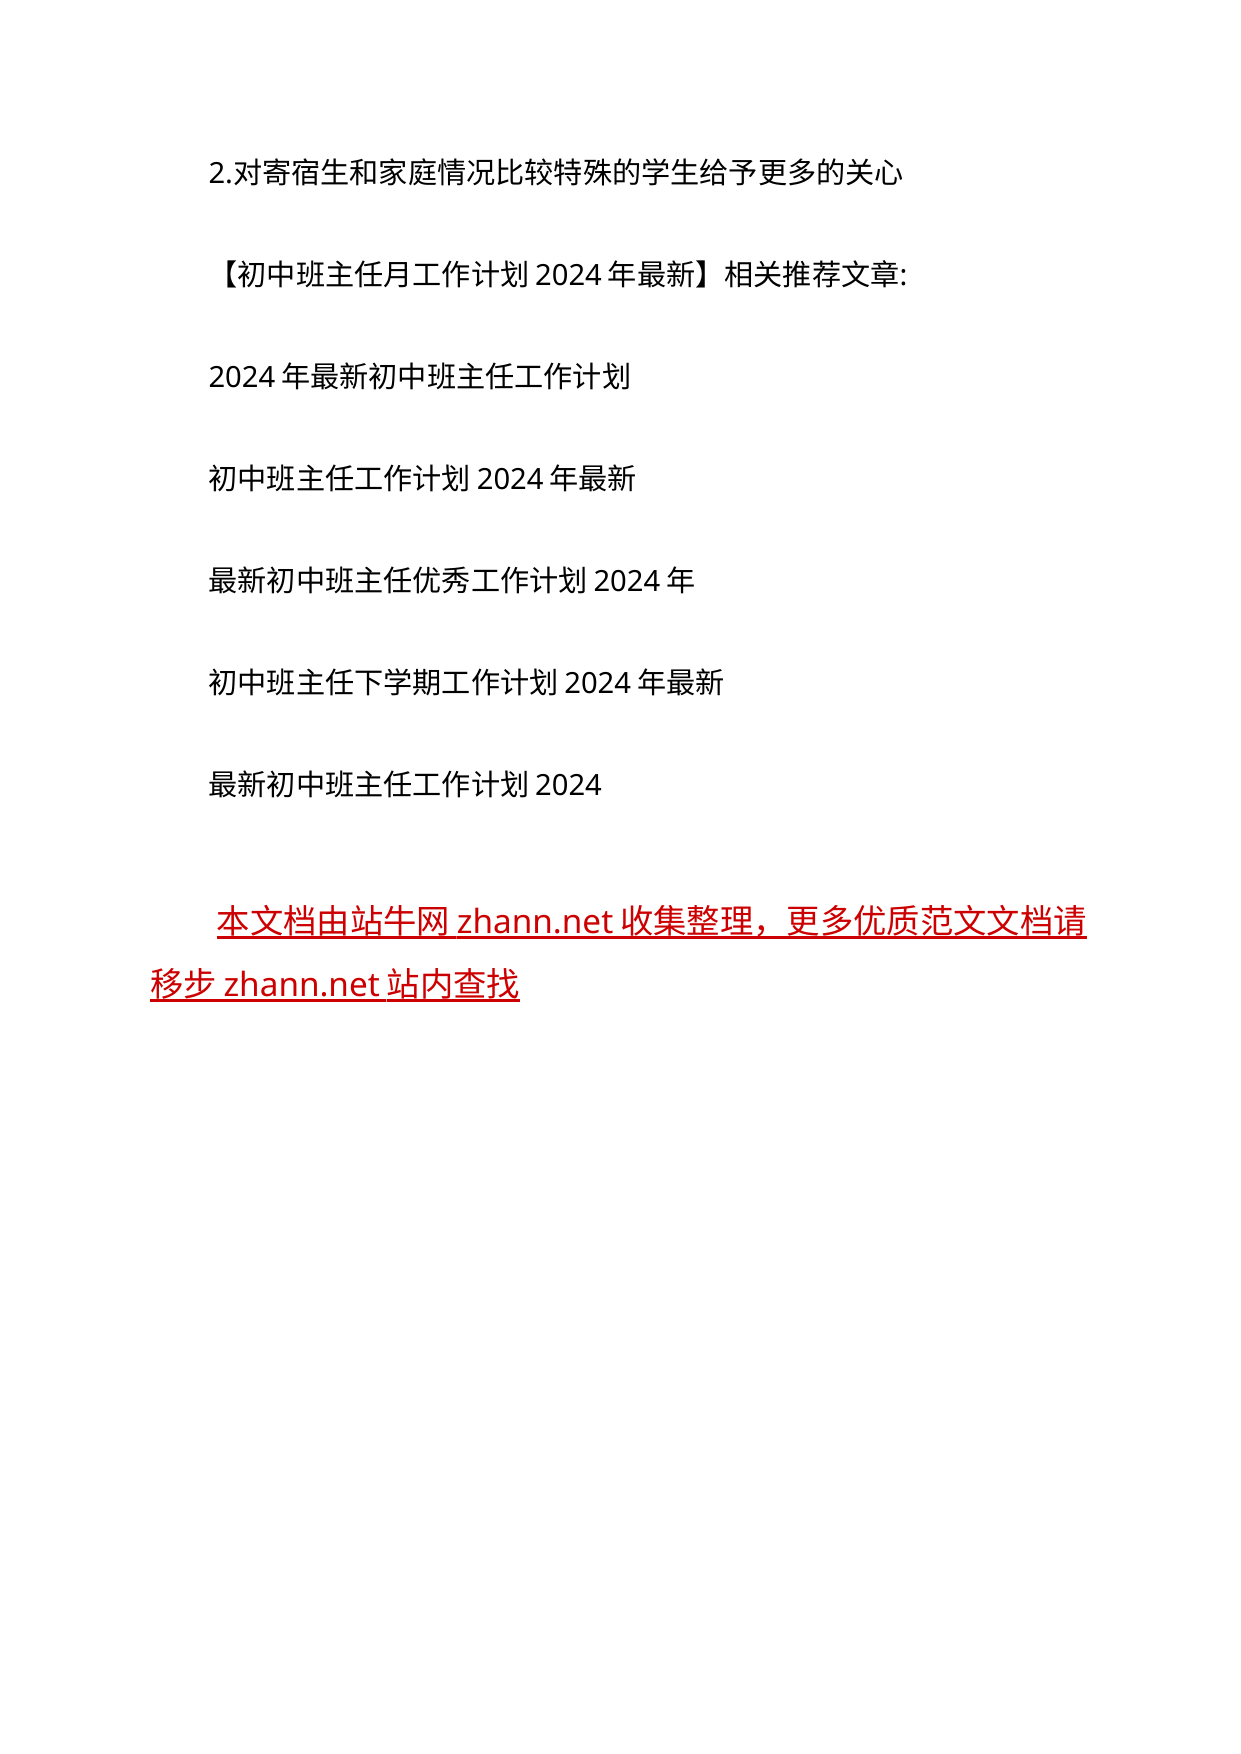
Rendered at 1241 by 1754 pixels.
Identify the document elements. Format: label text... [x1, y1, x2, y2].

text 初中班主任下学期工作计划2024年最新 [150, 660, 1090, 702]
text 最新初中班主任工作计划2024 [150, 762, 1090, 804]
text 2.对寄宿生和家庭情况比较特殊的学生给予更多的关心 [150, 150, 1090, 192]
text 最新初中班主任优秀工作计划2024年 [150, 558, 1090, 600]
text 本文档由站牛网zhann.net收集整理，更多优质范文文档请移步zhann.net站内查找 [150, 895, 1090, 1006]
text 【初中班主任月工作计划2024年最新】相关推荐文章: [150, 252, 1090, 294]
text 初中班主任工作计划2024年最新 [150, 456, 1090, 498]
text 2024年最新初中班主任工作计划 [150, 354, 1090, 396]
